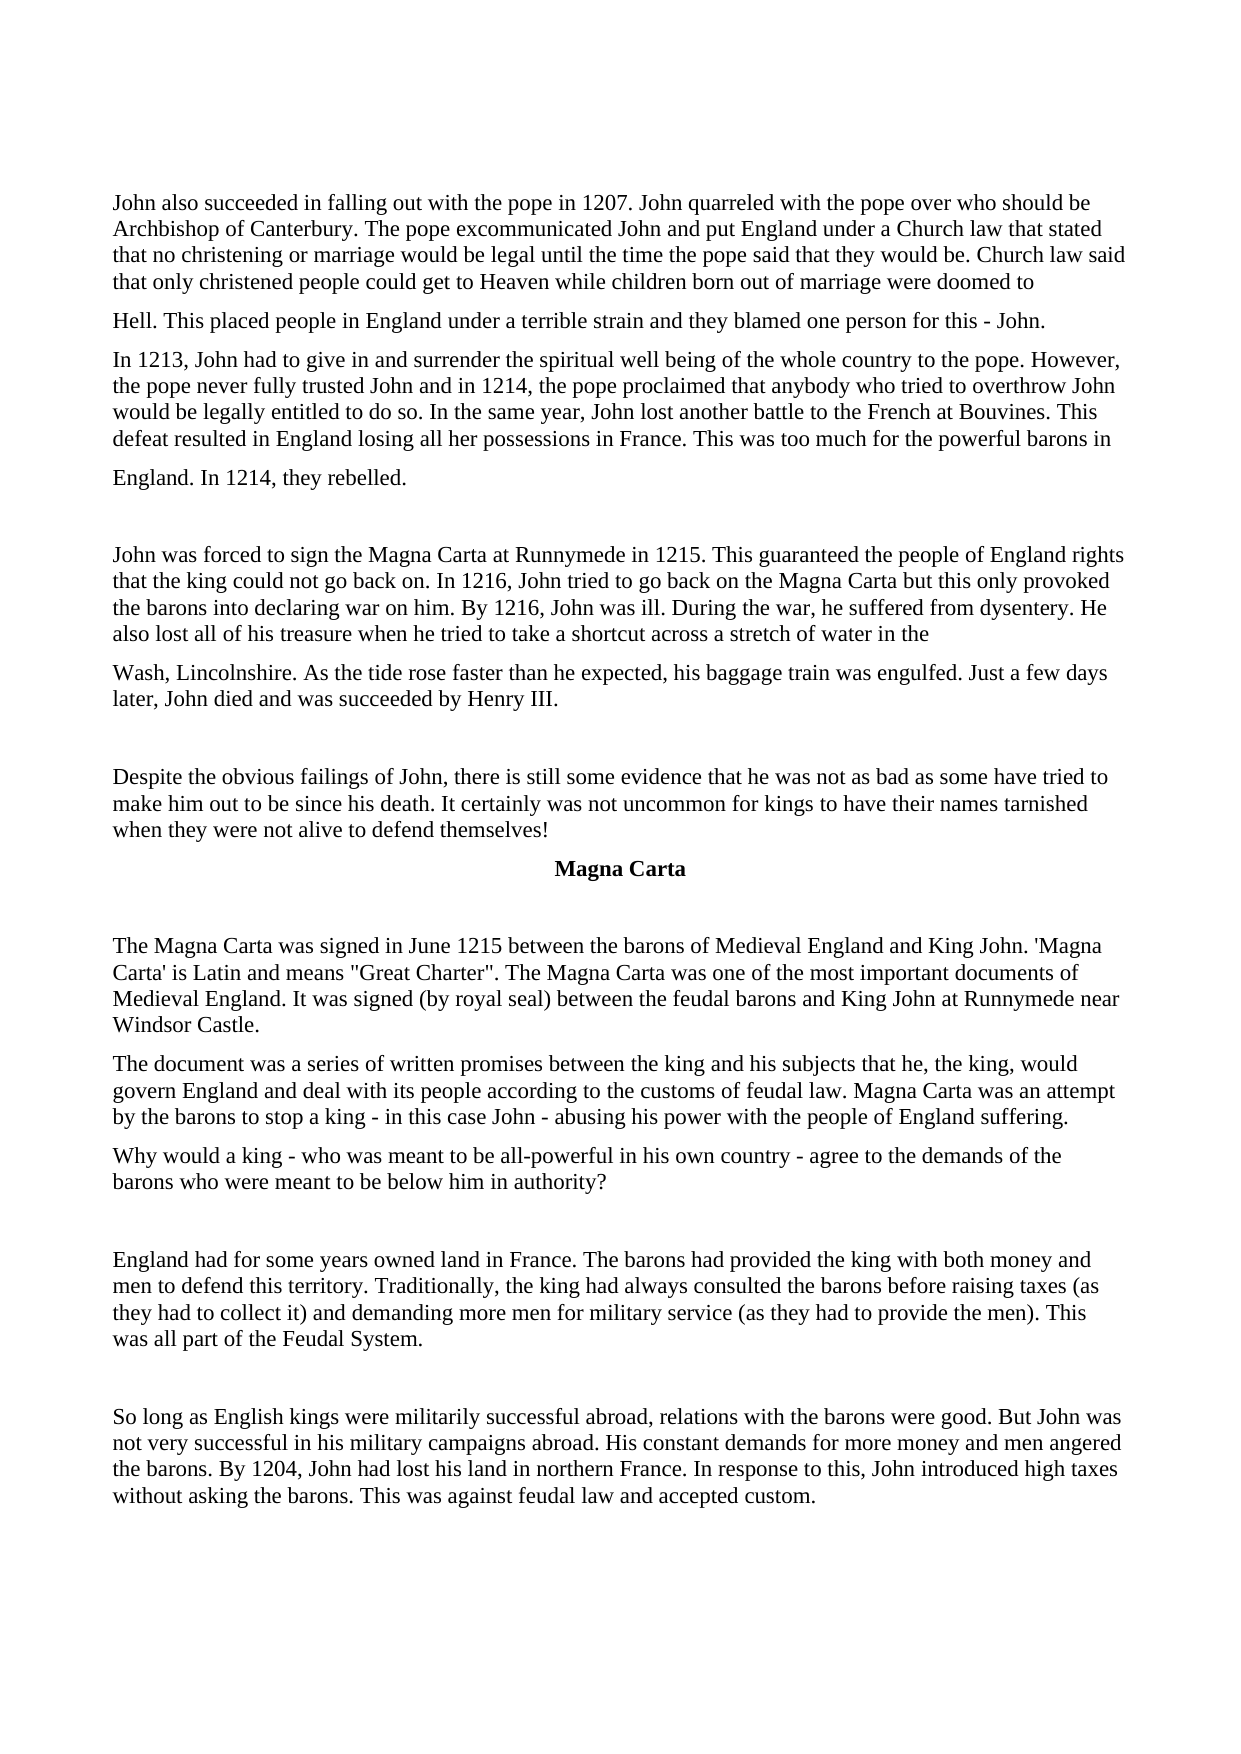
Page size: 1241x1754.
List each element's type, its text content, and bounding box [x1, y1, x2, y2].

text The Magna Carta was signed in June 1215 between the barons of Medieval England and King John. 'Magna Carta' is Latin and means "Great Charter". The Magna Carta was one of the most important documents of Medieval England. It was signed (by royal seal) between the feudal barons and King John at Runnymede near Windsor Castle. [112, 932, 1128, 1038]
text Wash, Lincolnshire. As the tide rose faster than he expected, his baggage train was engulfed. Just a few days later, John died and was succeeded by Henry III. [112, 659, 1128, 712]
text Magna Carta [112, 855, 1128, 881]
text John was forced to sign the Magna Carta at Runnymede in 1215. This guaranteed the people of England rights that the king could not go back on. In 1216, John tried to go back on the Magna Carta but this only provoked the barons into declaring war on him. By 1216, John was ill. During the war, he suffered from dysentery. He also lost all of his treasure when he tried to take a shortcut across a stretch of water in the [112, 541, 1128, 647]
text England had for some years owned land in France. The barons had provided the king with both money and men to defend this territory. Traditionally, the king had always consulted the barons before raising taxes (as they had to collect it) and demanding more men for military service (as they had to provide the men). This was all part of the Feudal System. [112, 1246, 1128, 1351]
text In 1213, John had to give in and surrender the spiritual well being of the whole country to the pope. However, the pope never fully trusted John and in 1214, the pope proclaimed that anybody who tried to overthrow John would be legally entitled to do so. In the same year, John lost another battle to the French at Bouvines. This defeat resulted in England losing all her possessions in France. This was too much for the powerful barons in [112, 346, 1128, 451]
text Why would a king - who was meant to be all-powerful in his own country - agree to the demands of the barons who were meant to be below him in authority? [112, 1142, 1128, 1195]
text Despite the obvious failings of John, there is still some evidence that he was not as bad as some have tried to make him out to be since his death. It certainly was not uncommon for kings to have their names tarnished when they were not alive to defend themselves! [112, 763, 1128, 842]
text John also succeeded in falling out with the pope in 1207. John quarreled with the pope over who should be Archbishop of Canterbury. The pope excommunicated John and put England under a Church law that stated that no christening or marriage would be legal until the time the pope said that they would be. Church law said that only christened people could get to Heaven while children born out of marriage were doomed to [112, 189, 1128, 294]
text Hell. This placed people in England under a terrible strain and they blamed one person for this - John. [112, 307, 1128, 333]
text So long as English kings were militarily successful abroad, relations with the barons were good. But John was not very successful in his military campaigns abroad. His constant demands for more money and men angered the barons. By 1204, John had lost his land in northern France. In response to this, John introduced high taxes without asking the barons. This was against feudal law and accepted custom. [112, 1403, 1128, 1508]
text The document was a series of written promises between the king and his subjects that he, the king, would govern England and deal with its people according to the customs of feudal law. Magna Carta was an attempt by the barons to stop a king - in this case John - abusing his power with the people of England suffering. [112, 1050, 1128, 1129]
text England. In 1214, they rebelled. [112, 463, 1128, 490]
